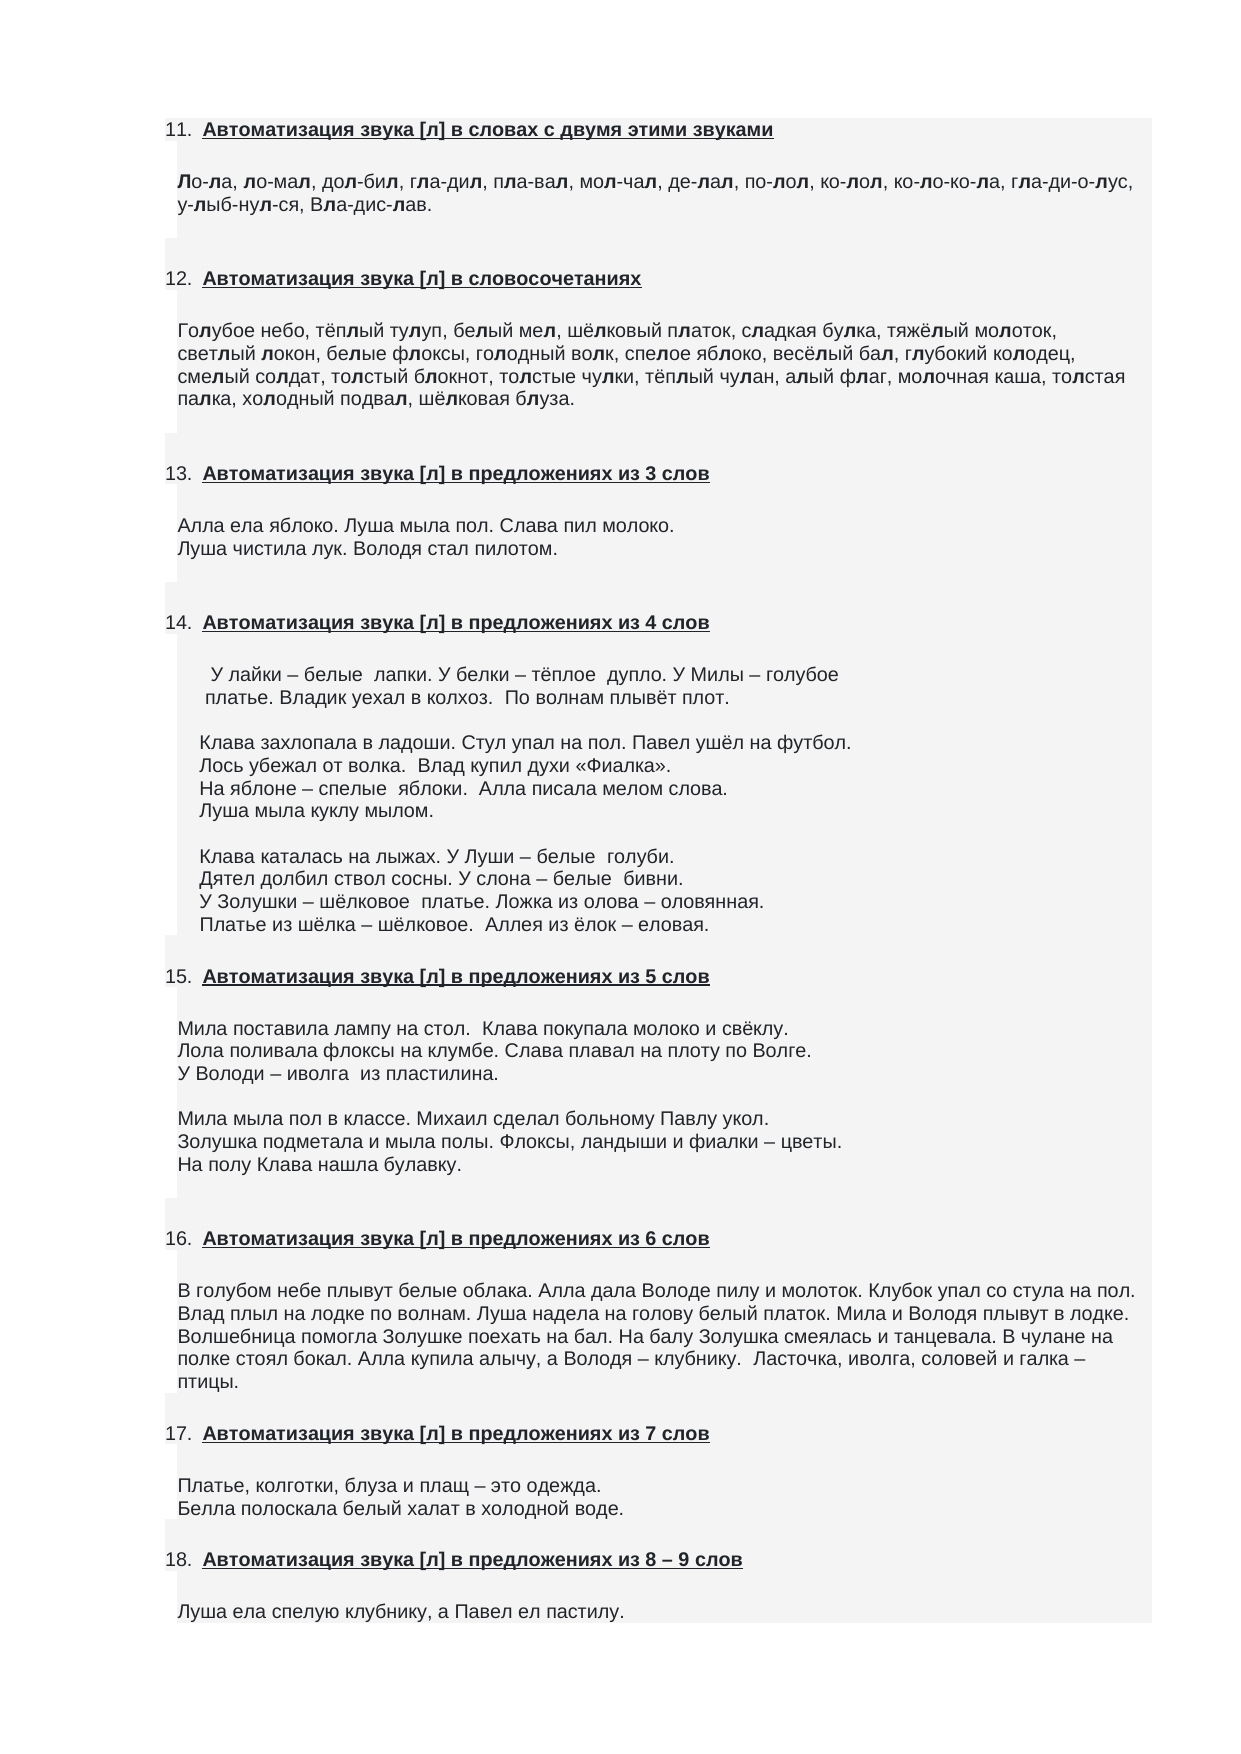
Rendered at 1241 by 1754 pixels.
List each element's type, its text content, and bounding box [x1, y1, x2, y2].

text Луша мыла куклу мылом. [177, 799, 1152, 822]
list Автоматизация звука [л] в предложениях из 4 слов [165, 611, 1152, 634]
text Платье, колготки, блуза и плащ – это одежда. [177, 1474, 1152, 1496]
list Автоматизация звука [л] в словосочетаниях [165, 267, 1152, 290]
text Алла ела яблоко. Луша мыла пол. Слава пил молоко. [177, 514, 1152, 536]
text На яблоне – спелые яблоки. Алла писала мелом слова. [177, 776, 1152, 799]
text Лола поливала флоксы на клумбе. Слава плавал на плоту по Волге. [177, 1039, 1152, 1062]
text Дятел долбил ствол сосны. У слона – белые бивни. [177, 867, 1152, 890]
text Платье из шёлка – шёлковое. Аллея из ёлок – еловая. [177, 913, 1152, 935]
text Луша чистила лук. Володя стал пилотом. [177, 536, 1152, 559]
list Автоматизация звука [л] в словах с двумя этими звуками [165, 118, 1152, 141]
text Ло-ла, ло-мал, дол-бил, гла-дил, пла-вал, мол-чал, де-лал, по-лол, ко-лол, ко-ло-ко-ла, гла-ди-о-лус, у-лыб-нул-ся, Вла-дис-лав. [177, 170, 1152, 215]
text Мила поставила лампу на стол. Клава покупала молоко и свёклу. [177, 1016, 1152, 1039]
text Голубое небо, тёплый тулуп, белый мел, шёлковый платок, сладкая булка, тяжёлый молоток, светлый локон, белые флоксы, голодный волк, спелое яблоко, весёлый бал, глубокий колодец, смелый солдат, толстый блокнот, толстые чулки, тёплый чулан, алый флаг, молочная каша, толстая палка, холодный подвал, шёлковая блуза. [177, 319, 1152, 410]
list Автоматизация звука [л] в предложениях из 5 слов [165, 964, 1152, 987]
text Белла полоскала белый халат в холодной воде. [177, 1496, 1152, 1519]
text В голубом небе плывут белые облака. Алла дала Володе пилу и молоток. Клубок упал со стула на пол. Влад плыл на лодке по волнам. Луша надела на голову белый платок. Мила и Володя плывут в лодке. [177, 1279, 1152, 1324]
list Автоматизация звука [л] в предложениях из 8 – 9 слов [165, 1548, 1152, 1571]
text У лайки – белые лапки. У белки – тёплое дупло. У Милы – голубое [177, 663, 1152, 686]
text У Володи – иволга из пластилина. [177, 1062, 1152, 1084]
text платье. Владик уехал в колхоз. По волнам плывёт плот. [177, 686, 1152, 708]
text На полу Клава нашла булавку. [177, 1153, 1152, 1175]
text Мила мыла пол в классе. Михаил сделал больному Павлу укол. [177, 1107, 1152, 1130]
text Клава захлопала в ладоши. Стул упал на пол. Павел ушёл на футбол. [177, 731, 1152, 754]
text Золушка подметала и мыла полы. Флоксы, ландыши и фиалки – цветы. [177, 1130, 1152, 1153]
text Лось убежал от волка. Влад купил духи «Фиалка». [177, 754, 1152, 776]
text Луша ела спелую клубнику, а Павел ел пастилу. [177, 1600, 1152, 1623]
text Клава каталась на лыжах. У Луши – белые голуби. [177, 844, 1152, 867]
text Волшебница помогла Золушке поехать на бал. На балу Золушка смеялась и танцевала. В чулане на полке стоял бокал. Алла купила алычу, а Володя – клубнику. Ласточка, иволга, соловей и галка – птицы. [177, 1324, 1152, 1393]
list Автоматизация звука [л] в предложениях из 7 слов [165, 1422, 1152, 1444]
list Автоматизация звука [л] в предложениях из 6 слов [165, 1227, 1152, 1250]
list Автоматизация звука [л] в предложениях из 3 слов [165, 462, 1152, 484]
text У Золушки – шёлковое платье. Ложка из олова – оловянная. [177, 890, 1152, 913]
